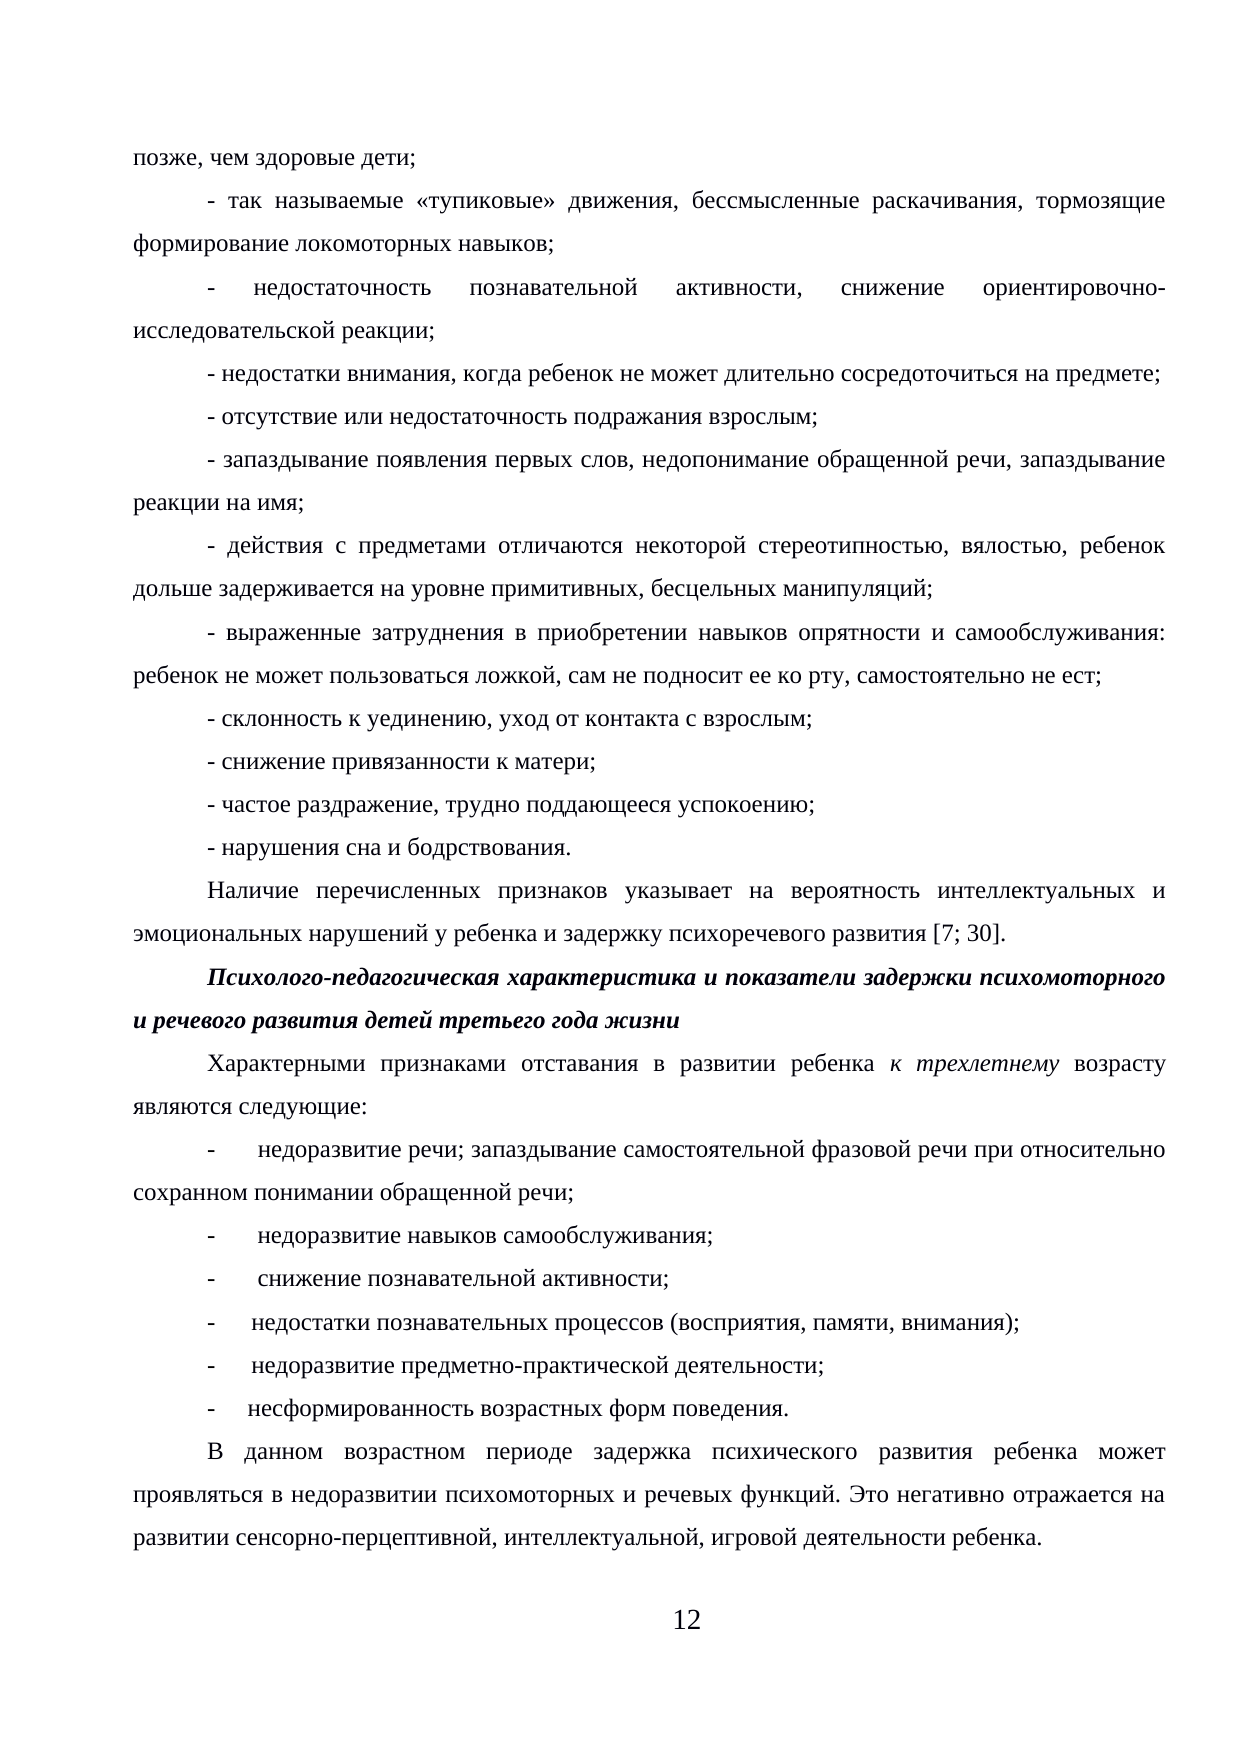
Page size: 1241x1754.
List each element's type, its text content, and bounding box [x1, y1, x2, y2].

text Наличие перечисленных признаков указывает на вероятность интеллектуальных и эмоциональных нарушений у ребенка и задержку психоречевого развития [7; 30]. [133, 875, 1166, 947]
list недоразвитие речи; запаздывание самостоятельной фразовой речи при относительно сохранном понимании обращенной речи; [133, 1134, 1166, 1206]
text - действия с предметами отличаются некоторой стереотипностью, вялостью, ребенок дольше задерживается на уровне примитивных, бесцельных манипуляций; [133, 530, 1166, 602]
list недоразвитие навыков самообслуживания; [133, 1220, 1166, 1249]
list недоразвитие предметно-практической деятельности; [133, 1350, 1166, 1378]
list недостатки познавательных процессов (восприятия, памяти, внимания); [133, 1307, 1166, 1335]
text - недостаточность познавательной активности, снижение ориентировочно-исследовательской реакции; [133, 272, 1166, 343]
text - частое раздражение, трудно поддающееся успокоению; [133, 789, 1166, 818]
text - склонность к уединению, уход от контакта с взрослым; [133, 703, 1166, 732]
text - отсутствие или недостаточность подражания взрослым; [133, 401, 1166, 430]
text - так называемые «тупиковые» движения, бессмысленные раскачивания, тормозящие формирование локомоторных навыков; [133, 185, 1166, 257]
text Характерными признаками отставания в развитии ребенка к трехлетнему возрасту являются следующие: [133, 1048, 1166, 1120]
text - снижение привязанности к матери; [133, 746, 1166, 775]
list снижение познавательной активности; [133, 1263, 1166, 1292]
text Психолого-педагогическая характеристика и показатели задержки психомоторного и речевого развития детей третьего года жизни [133, 962, 1166, 1033]
text - запаздывание появления первых слов, недопонимание обращенной речи, запаздывание реакции на имя; [133, 444, 1166, 516]
list несформированность возрастных форм поведения. [133, 1393, 1166, 1422]
text - недостатки внимания, когда ребенок не может длительно сосредоточиться на предмете; [133, 358, 1166, 387]
text - нарушения сна и бодрствования. [133, 832, 1166, 861]
text В данном возрастном периоде задержка психического развития ребенка может проявляться в недоразвитии психомоторных и речевых функций. Это негативно отражается на развитии сенсорно-перцептивной, интеллектуальной, игровой деятельности ребенка. [133, 1436, 1166, 1551]
text - выраженные затруднения в приобретении навыков опрятности и самообслуживания: ребенок не может пользоваться ложкой, сам не подносит ее ко рту, самостоятельно не ест; [133, 617, 1166, 688]
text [133, 142, 1166, 171]
